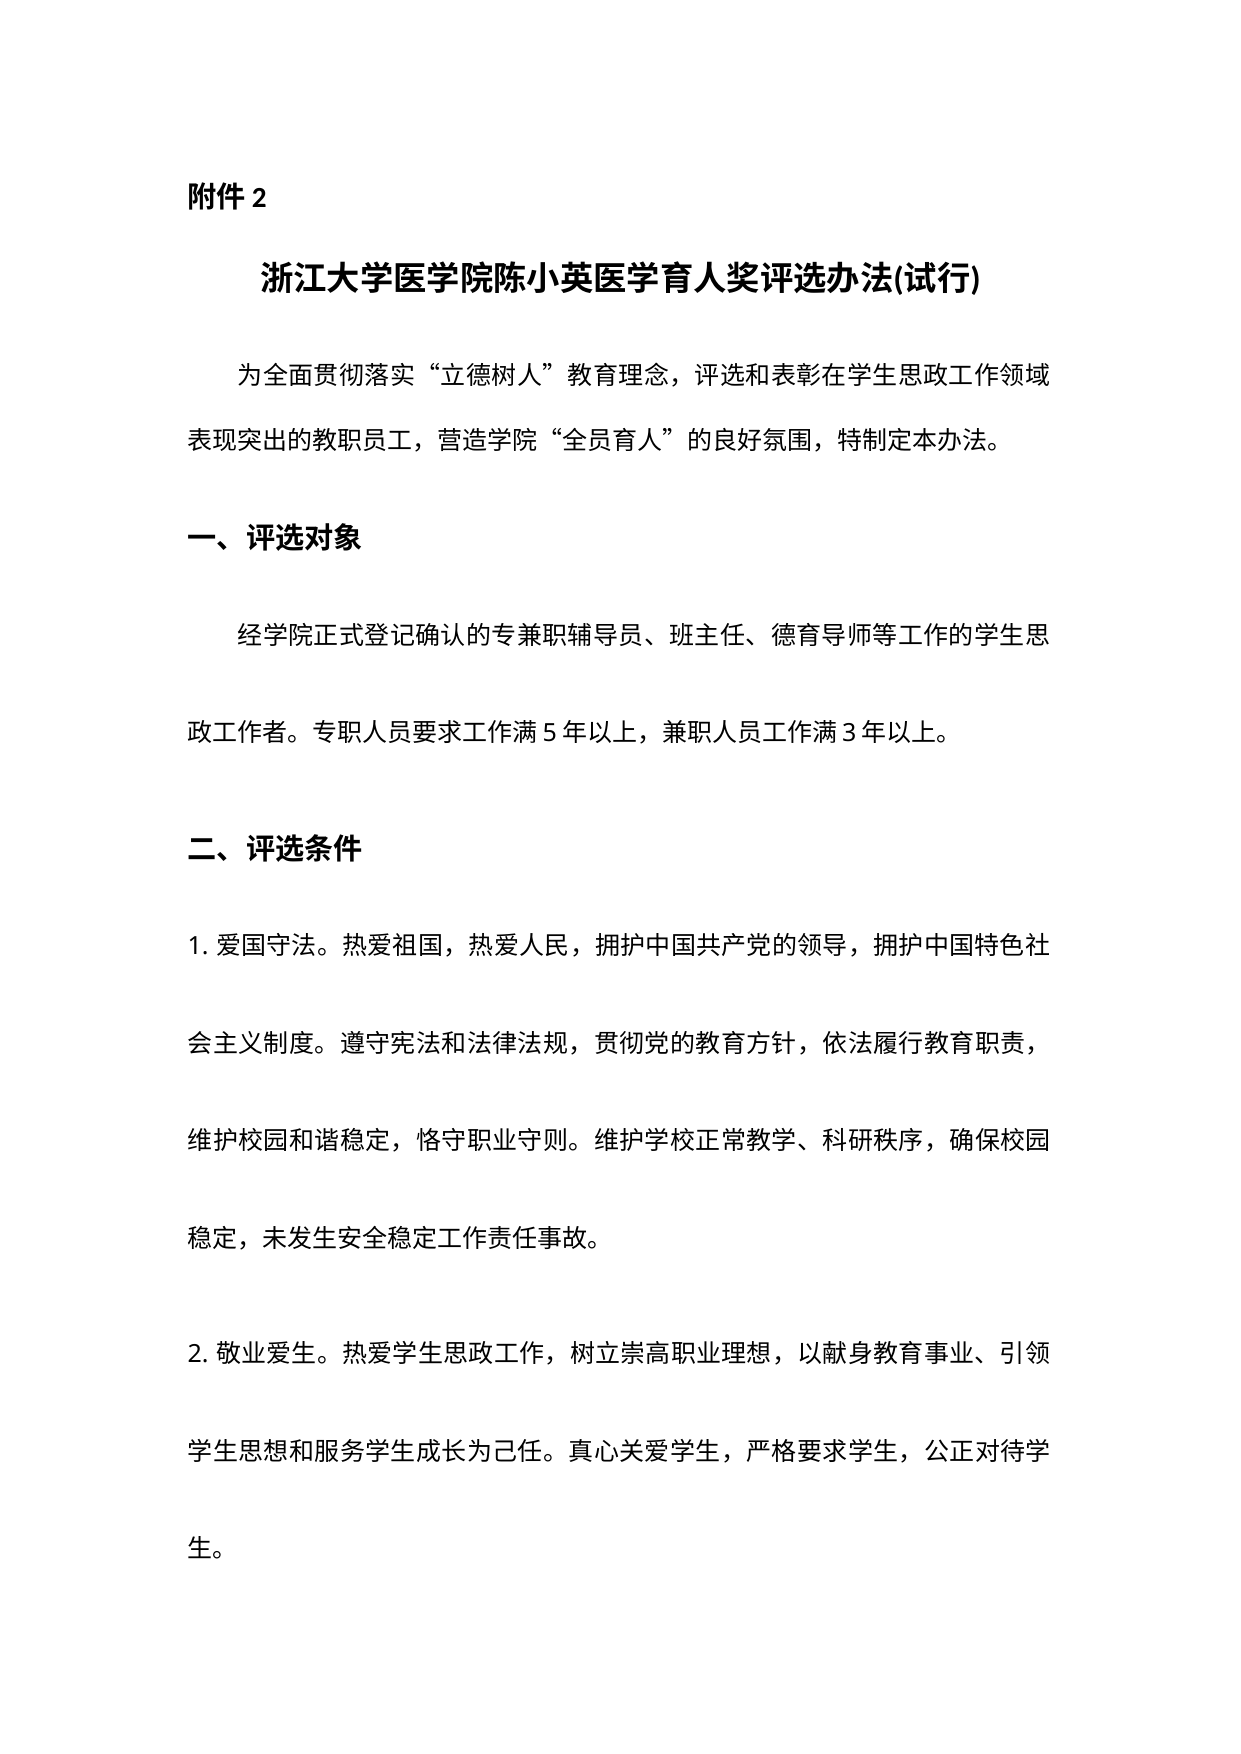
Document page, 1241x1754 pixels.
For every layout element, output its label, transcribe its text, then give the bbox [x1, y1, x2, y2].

text 为全面贯彻落实“立德树人”教育理念，评选和表彰在学生思政工作领域表现突出的教职员工，营造学院“全员育人”的良好氛围，特制定本办法。 [187, 341, 1053, 471]
text 2. 敬业爱生。热爱学生思政工作，树立崇高职业理想，以献身教育事业、引领学生思想和服务学生成长为己任。真心关爱学生，严格要求学生，公正对待学生。 [187, 1319, 1053, 1579]
text 附件2 [187, 162, 1053, 227]
text 一、评选对象 [187, 503, 1053, 568]
text 经学院正式登记确认的专兼职辅导员、班主任、德育导师等工作的学生思政工作者。专职人员要求工作满5年以上，兼职人员工作满3年以上。 [187, 601, 1053, 763]
text 二、评选条件 [187, 814, 1053, 879]
text 浙江大学医学院陈小英医学育人奖评选办法(试行) [187, 243, 1053, 308]
text 1. 爱国守法。热爱祖国，热爱人民，拥护中国共产党的领导，拥护中国特色社会主义制度。遵守宪法和法律法规，贯彻党的教育方针，依法履行教育职责，维护校园和谐稳定，恪守职业守则。维护学校正常教学、科研秩序，确保校园稳定，未发生安全稳定工作责任事故。 [187, 911, 1053, 1269]
